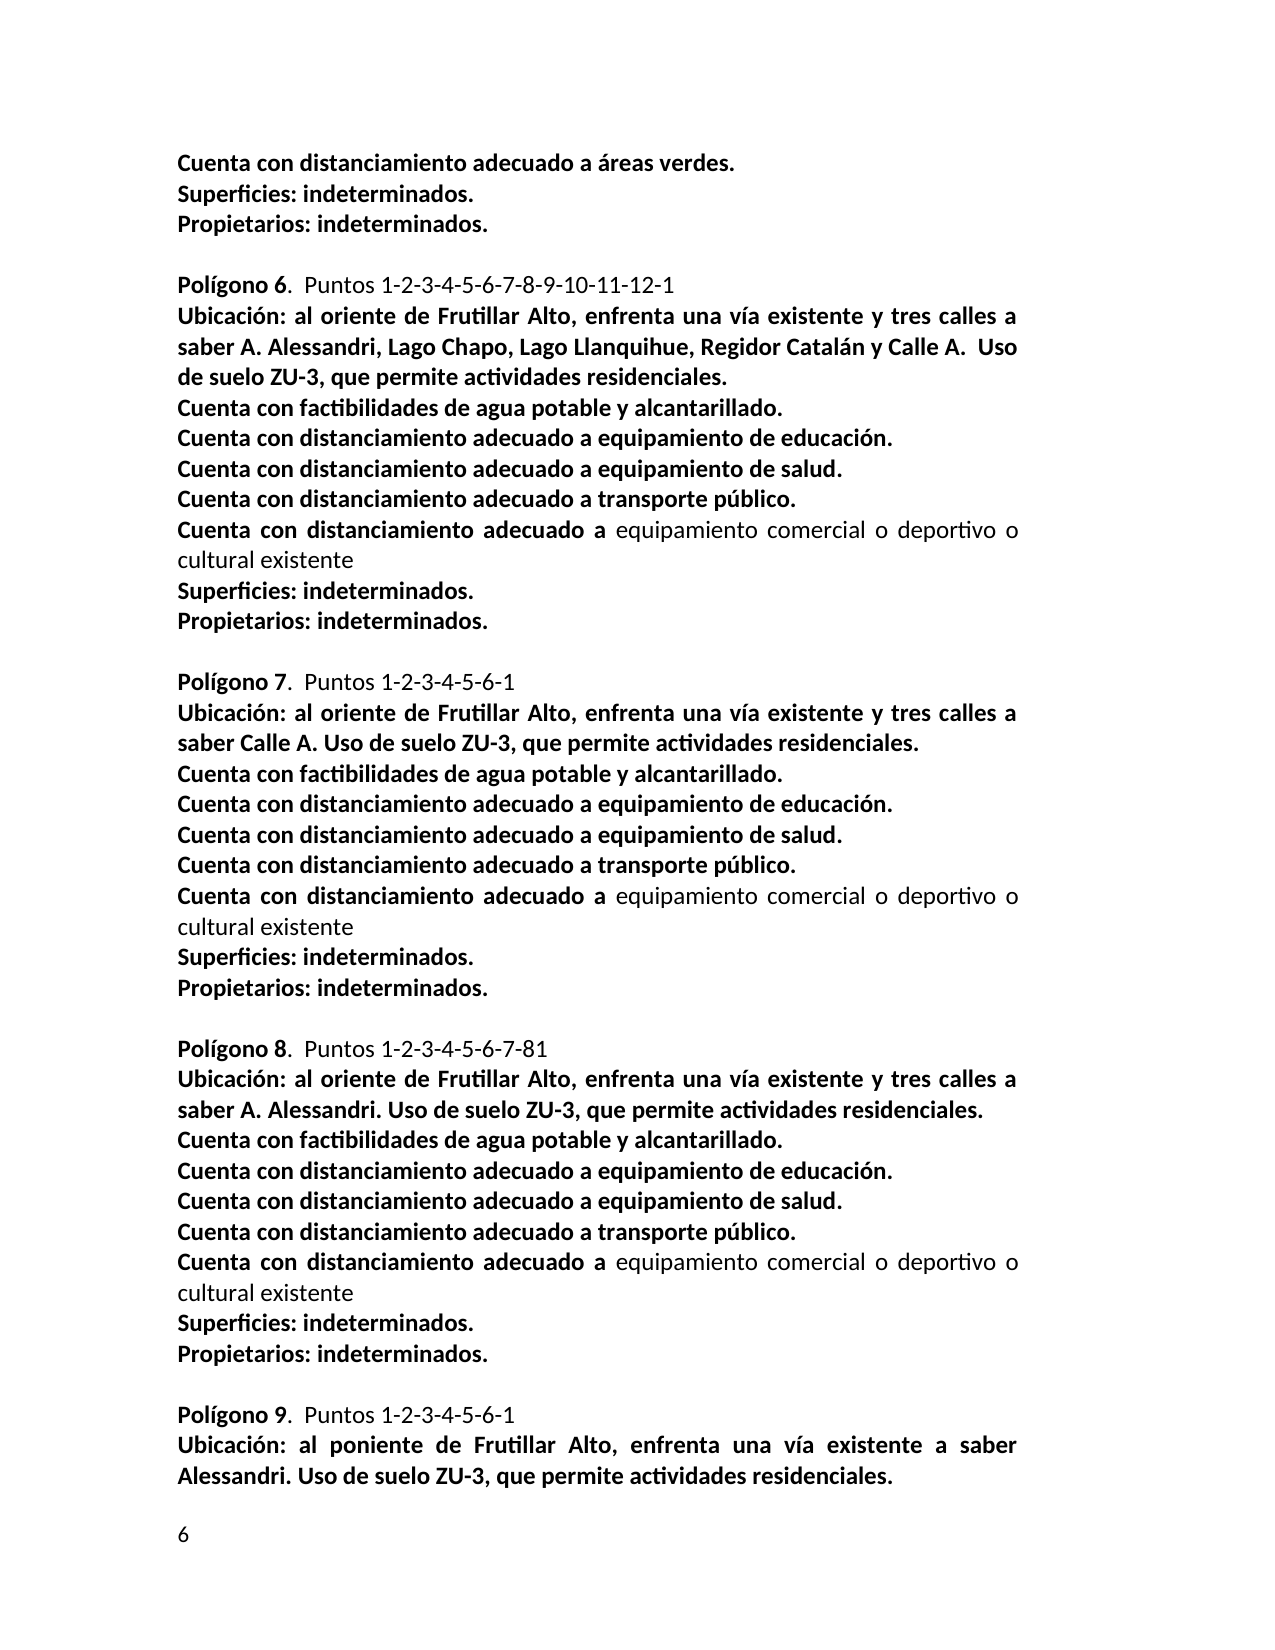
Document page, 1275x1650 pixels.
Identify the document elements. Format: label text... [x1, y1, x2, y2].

text Superficies: indeterminados. [177, 941, 1019, 972]
text Superficies: indeterminados. [177, 178, 1019, 209]
text Polígono 8. Puntos 1-2-3-4-5-6-7-81 [177, 1033, 1019, 1063]
text Propietarios: indeterminados. [177, 605, 1019, 636]
text Propietarios: indeterminados. [177, 972, 1019, 1002]
text Cuenta con distanciamiento adecuado a equipamiento comercial o deportivo o cultural existente [177, 514, 1019, 575]
text Polígono 7. Puntos 1-2-3-4-5-6-1 [177, 666, 1019, 697]
text Superficies: indeterminados. [177, 575, 1019, 605]
text Cuenta con factibilidades de agua potable y alcantarillado. [177, 392, 1019, 422]
text Cuenta con distanciamiento adecuado a transporte público. [177, 849, 1019, 880]
text Ubicación: al oriente de Frutillar Alto, enfrenta una vía existente y tres calles a saber A. Alessandri. Uso de suelo ZU-3, que permite actividades residenciales. [177, 1063, 1019, 1124]
text Ubicación: al oriente de Frutillar Alto, enfrenta una vía existente y tres calles a saber A. Alessandri, Lago Chapo, Lago Llanquihue, Regidor Catalán y Calle A. Uso de suelo ZU-3, que permite actividades residenciales. [177, 300, 1019, 392]
text Polígono 9. Puntos 1-2-3-4-5-6-1 [177, 1399, 1019, 1429]
text Cuenta con distanciamiento adecuado a equipamiento de salud. [177, 453, 1019, 483]
text Cuenta con distanciamiento adecuado a equipamiento de salud. [177, 819, 1019, 849]
text Cuenta con distanciamiento adecuado a equipamiento de educación. [177, 1155, 1019, 1185]
text Propietarios: indeterminados. [177, 209, 1019, 239]
text Cuenta con distanciamiento adecuado a equipamiento de educación. [177, 788, 1019, 819]
text Ubicación: al poniente de Frutillar Alto, enfrenta una vía existente a saber Alessandri. Uso de suelo ZU-3, que permite actividades residenciales. [177, 1429, 1019, 1491]
text Cuenta con factibilidades de agua potable y alcantarillado. [177, 1124, 1019, 1155]
text Superficies: indeterminados. [177, 1307, 1019, 1338]
text Cuenta con distanciamiento adecuado a equipamiento de educación. [177, 422, 1019, 453]
text Cuenta con distanciamiento adecuado a áreas verdes. [177, 148, 1019, 178]
text Cuenta con distanciamiento adecuado a transporte público. [177, 483, 1019, 514]
text Cuenta con distanciamiento adecuado a equipamiento comercial o deportivo o cultural existente [177, 880, 1019, 941]
text Polígono 6. Puntos 1-2-3-4-5-6-7-8-9-10-11-12-1 [177, 270, 1019, 300]
text Cuenta con distanciamiento adecuado a equipamiento de salud. [177, 1185, 1019, 1216]
text Ubicación: al oriente de Frutillar Alto, enfrenta una vía existente y tres calles a saber Calle A. Uso de suelo ZU-3, que permite actividades residenciales. [177, 697, 1019, 758]
text Cuenta con factibilidades de agua potable y alcantarillado. [177, 758, 1019, 788]
text Cuenta con distanciamiento adecuado a transporte público. [177, 1216, 1019, 1246]
text Propietarios: indeterminados. [177, 1338, 1019, 1368]
text Cuenta con distanciamiento adecuado a equipamiento comercial o deportivo o cultural existente [177, 1246, 1019, 1307]
